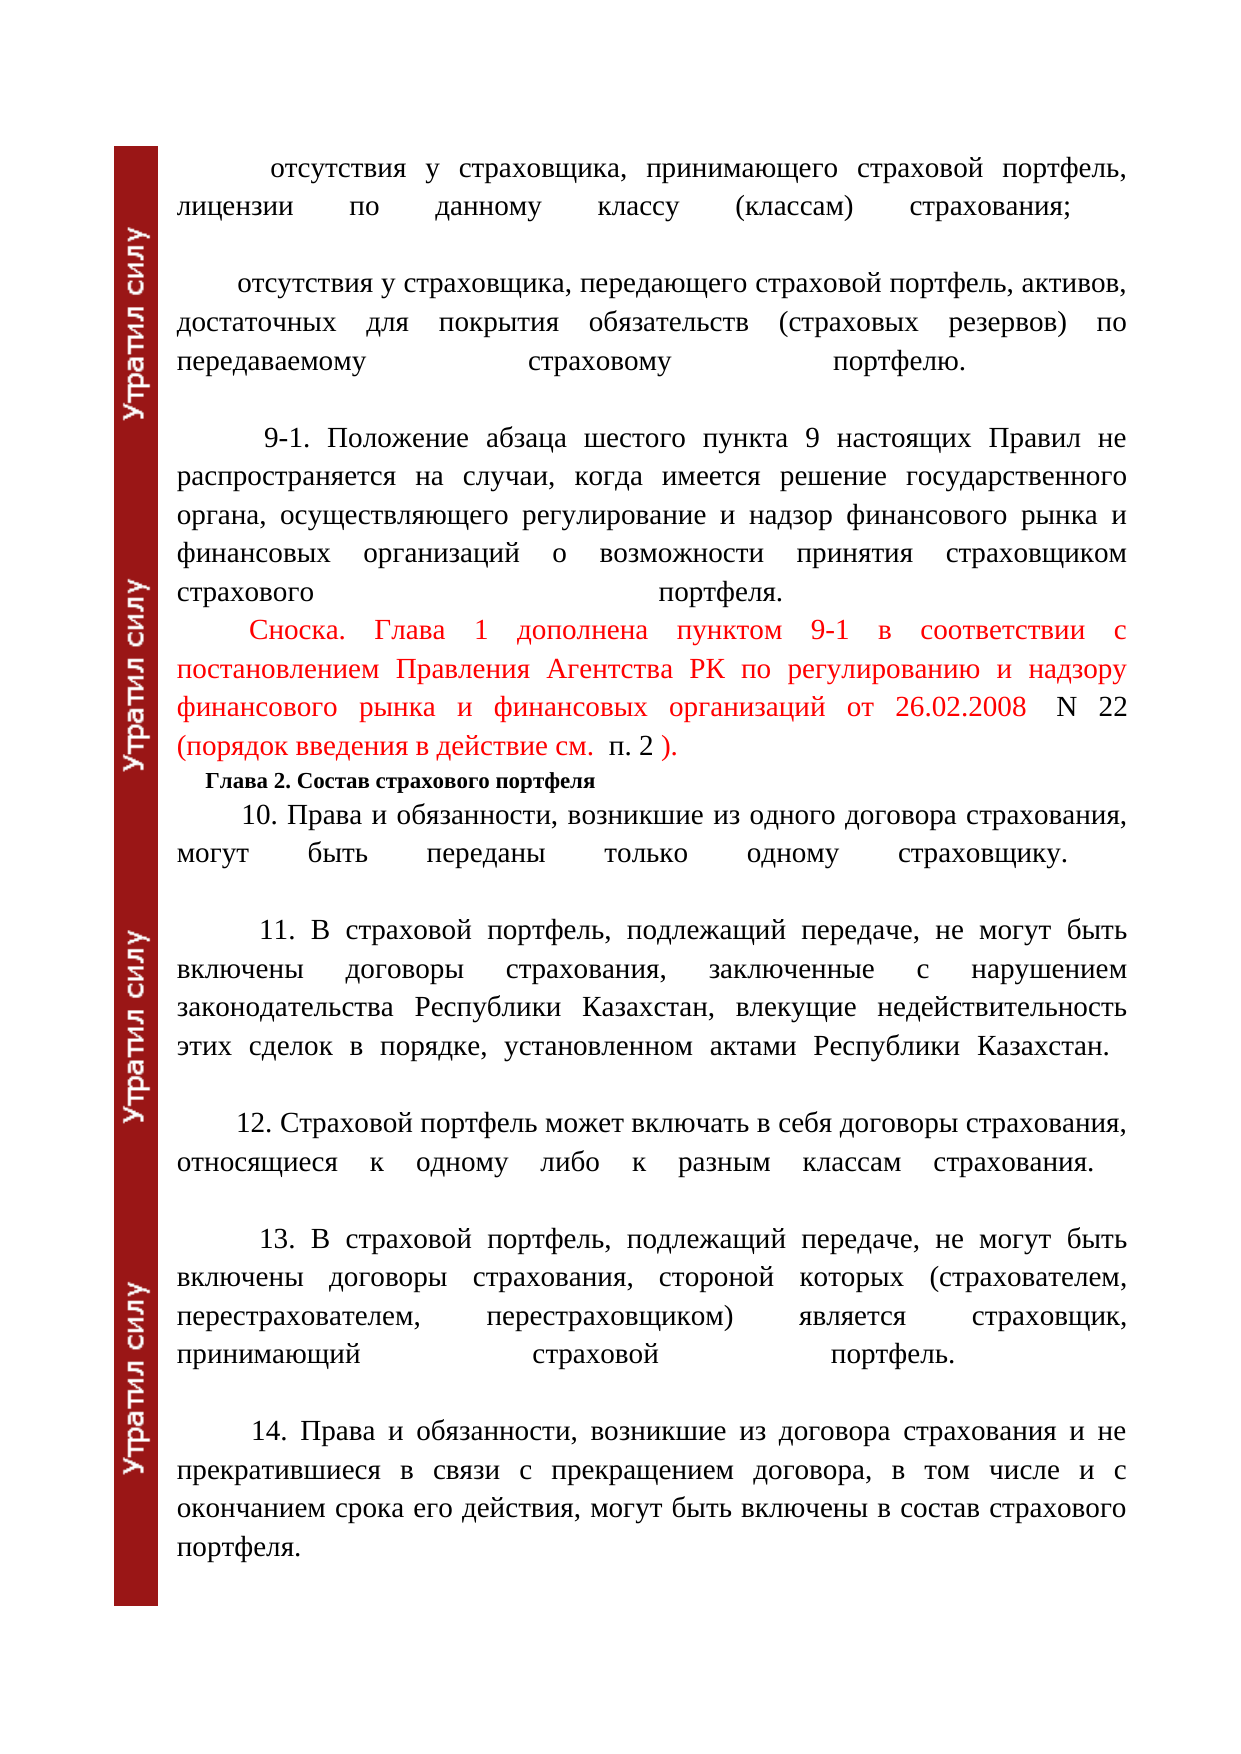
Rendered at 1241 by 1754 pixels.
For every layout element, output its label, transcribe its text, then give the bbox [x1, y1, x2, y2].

picture [114, 1601, 158, 1606]
text 14. Права и обязанности, возникшие из договора страхования и не прекратившиеся в связи с прекращением договора, в том числе и с окончанием срока его действия, могут быть включены в состав страхового портфеля. [112, 1413, 1128, 1601]
text 10. Права и обязанности, возникшие из одного договора страхования, могут быть переданы только одному страховщику. [112, 797, 1128, 907]
text 12. Страховой портфель может включать в себя договоры страхования, относящиеся к одному либо к разным классам страхования. [112, 1105, 1128, 1216]
text 13. В страховой портфель, подлежащий передаче, не могут быть включены договоры страхования, стороной которых (страхователем, перестрахователем, перестраховщиком) является страховщик, принимающий страховой портфель. [112, 1221, 1128, 1408]
picture [114, 146, 158, 150]
text Глава 2. Состав страхового портфеля [112, 767, 1128, 793]
text отсутствия у страховщика, передающего страховой портфель, активов, достаточных для покрытия обязательств (страховых резервов) по передаваемому страховому портфелю. [112, 266, 1128, 415]
picture [114, 261, 158, 266]
picture [114, 415, 158, 420]
picture [114, 762, 158, 767]
picture [114, 1216, 158, 1221]
text 11. В страховой портфель, подлежащий передаче, не могут быть включены договоры страхования, заключенные с нарушением законодательства Республики Казахстан, влекущие недействительность этих сделок в порядке, установленном актами Республики Казахстан. [112, 912, 1128, 1100]
text 9-1. Положение абзаца шестого пункта 9 настоящих Правил не распространяется на случаи, когда имеется решение государственного органа, осуществляющего регулирование и надзор финансового рынка и финансовых организаций о возможности принятия страховщиком страхового портфеля. Сноска. Глава 1 дополнена пунктом 9-1 в соответствии с постановлением Правления Агентства РК по регулированию и надзору финансового рынка и финансовых организаций от 26.02.2008 N 22 (порядок введения в действие см. п. 2 ). [112, 420, 1128, 762]
picture [114, 793, 158, 797]
picture [114, 907, 158, 912]
text отсутствия у страховщика, принимающего страховой портфель, лицензии по данному классу (классам) страхования; [112, 150, 1128, 261]
picture [114, 1408, 158, 1413]
picture [114, 1100, 158, 1105]
